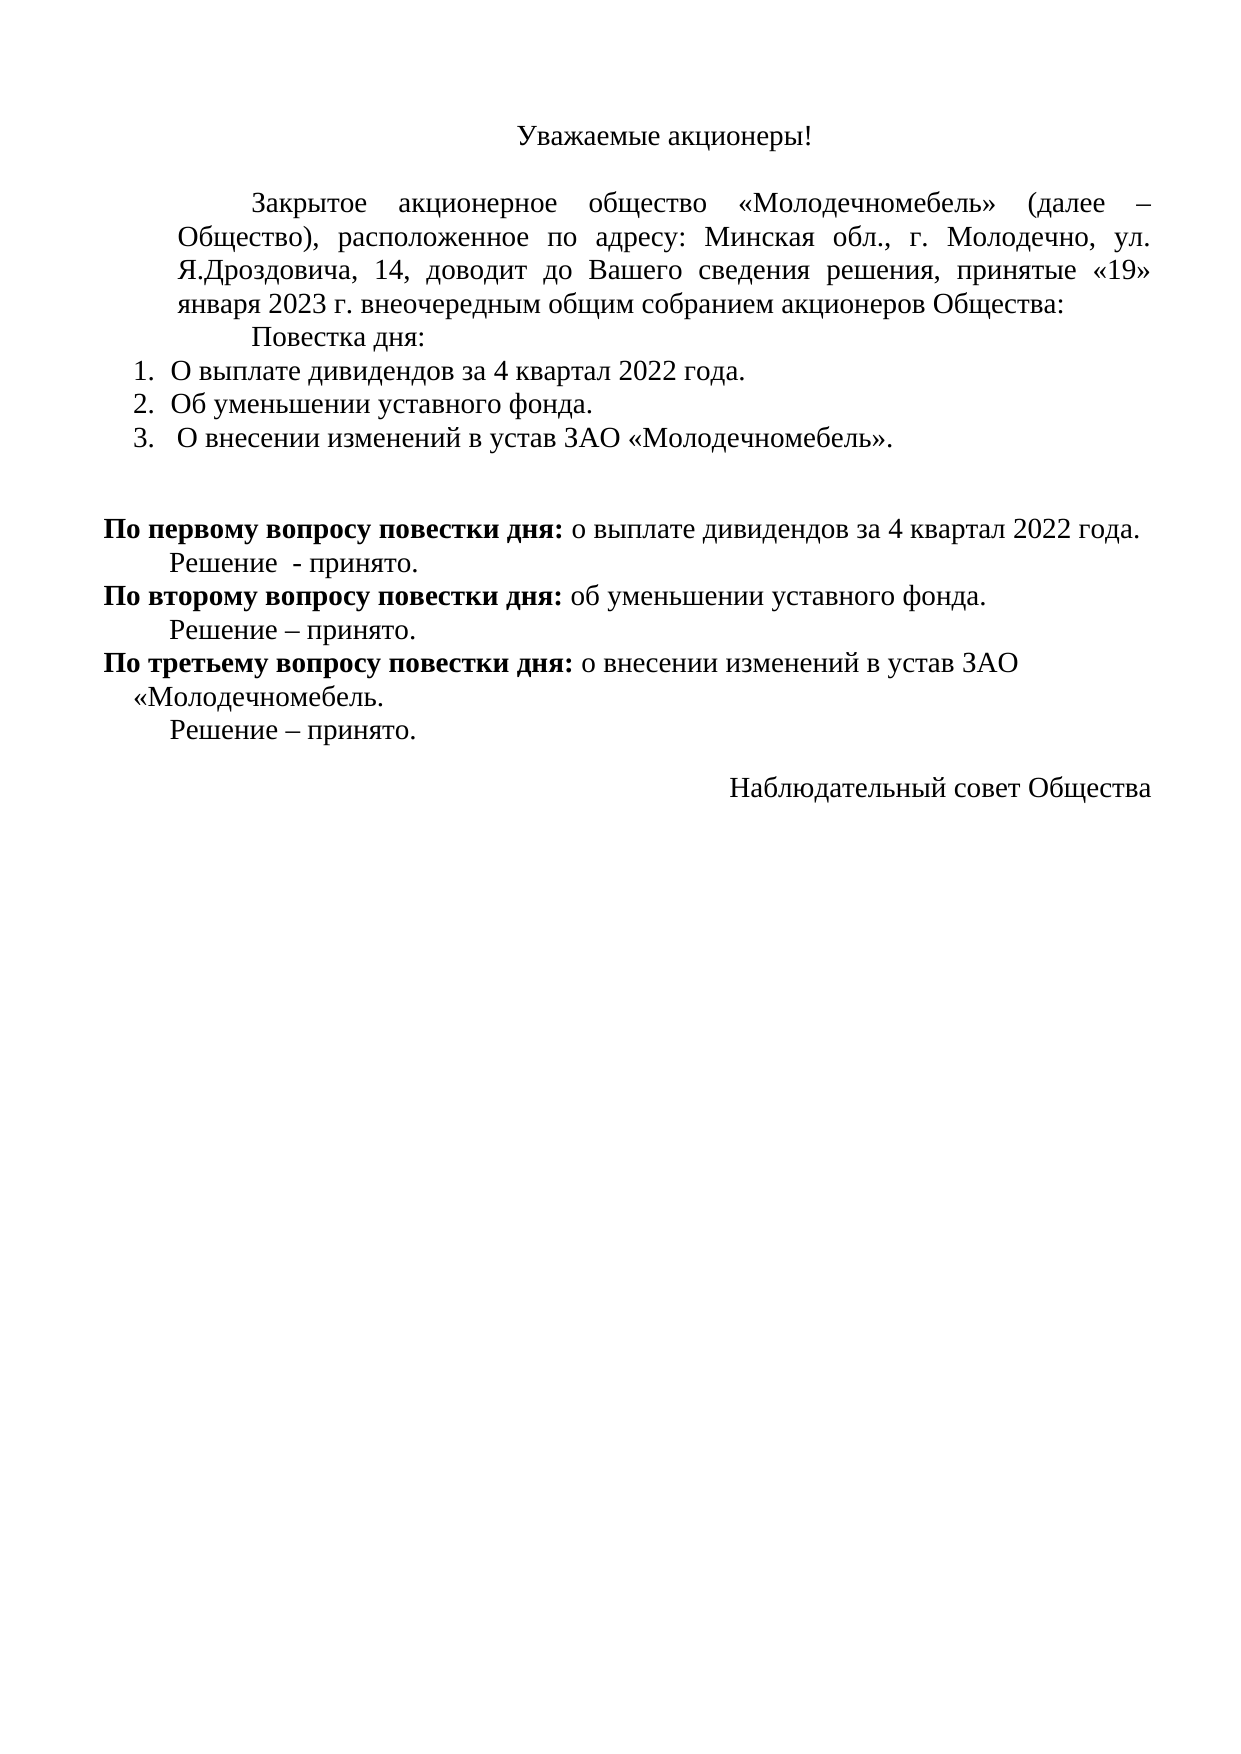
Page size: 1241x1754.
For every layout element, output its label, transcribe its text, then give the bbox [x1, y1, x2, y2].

text По первому вопросу повестки дня: о выплате дивидендов за 4 квартал 2022 года. [103, 511, 1152, 545]
text Повестка дня: [177, 319, 1152, 353]
text По второму вопросу повестки дня: об уменьшении уставного фонда. [103, 578, 1152, 612]
list О выплате дивидендов за 4 квартал 2022 года. [133, 353, 1181, 386]
text 3. О внесении изменений в устав ЗАО «Молодечномебель». [133, 420, 1181, 453]
text Уважаемые акционеры! [177, 118, 1152, 152]
list Об уменьшении уставного фонда. [133, 386, 1152, 420]
text Решение – принято. [133, 712, 1152, 746]
text Решение – принято. [103, 612, 1152, 645]
text Наблюдательный совет Общества [133, 770, 1152, 803]
text Решение - принято. [103, 545, 1152, 578]
text По третьему вопросу повестки дня: о внесении изменений в устав ЗАО «Молодечномебель. [103, 645, 1152, 712]
text Закрытое акционерное общество «Молодечномебель» (далее – Общество), расположенное по адресу: Минская обл., г. Молодечно, ул. Я.Дроздовича, 14, доводит до Вашего сведения решения, принятые «19» января 2023 г. внеочередным общим собранием акционеров Общества: [177, 185, 1152, 319]
